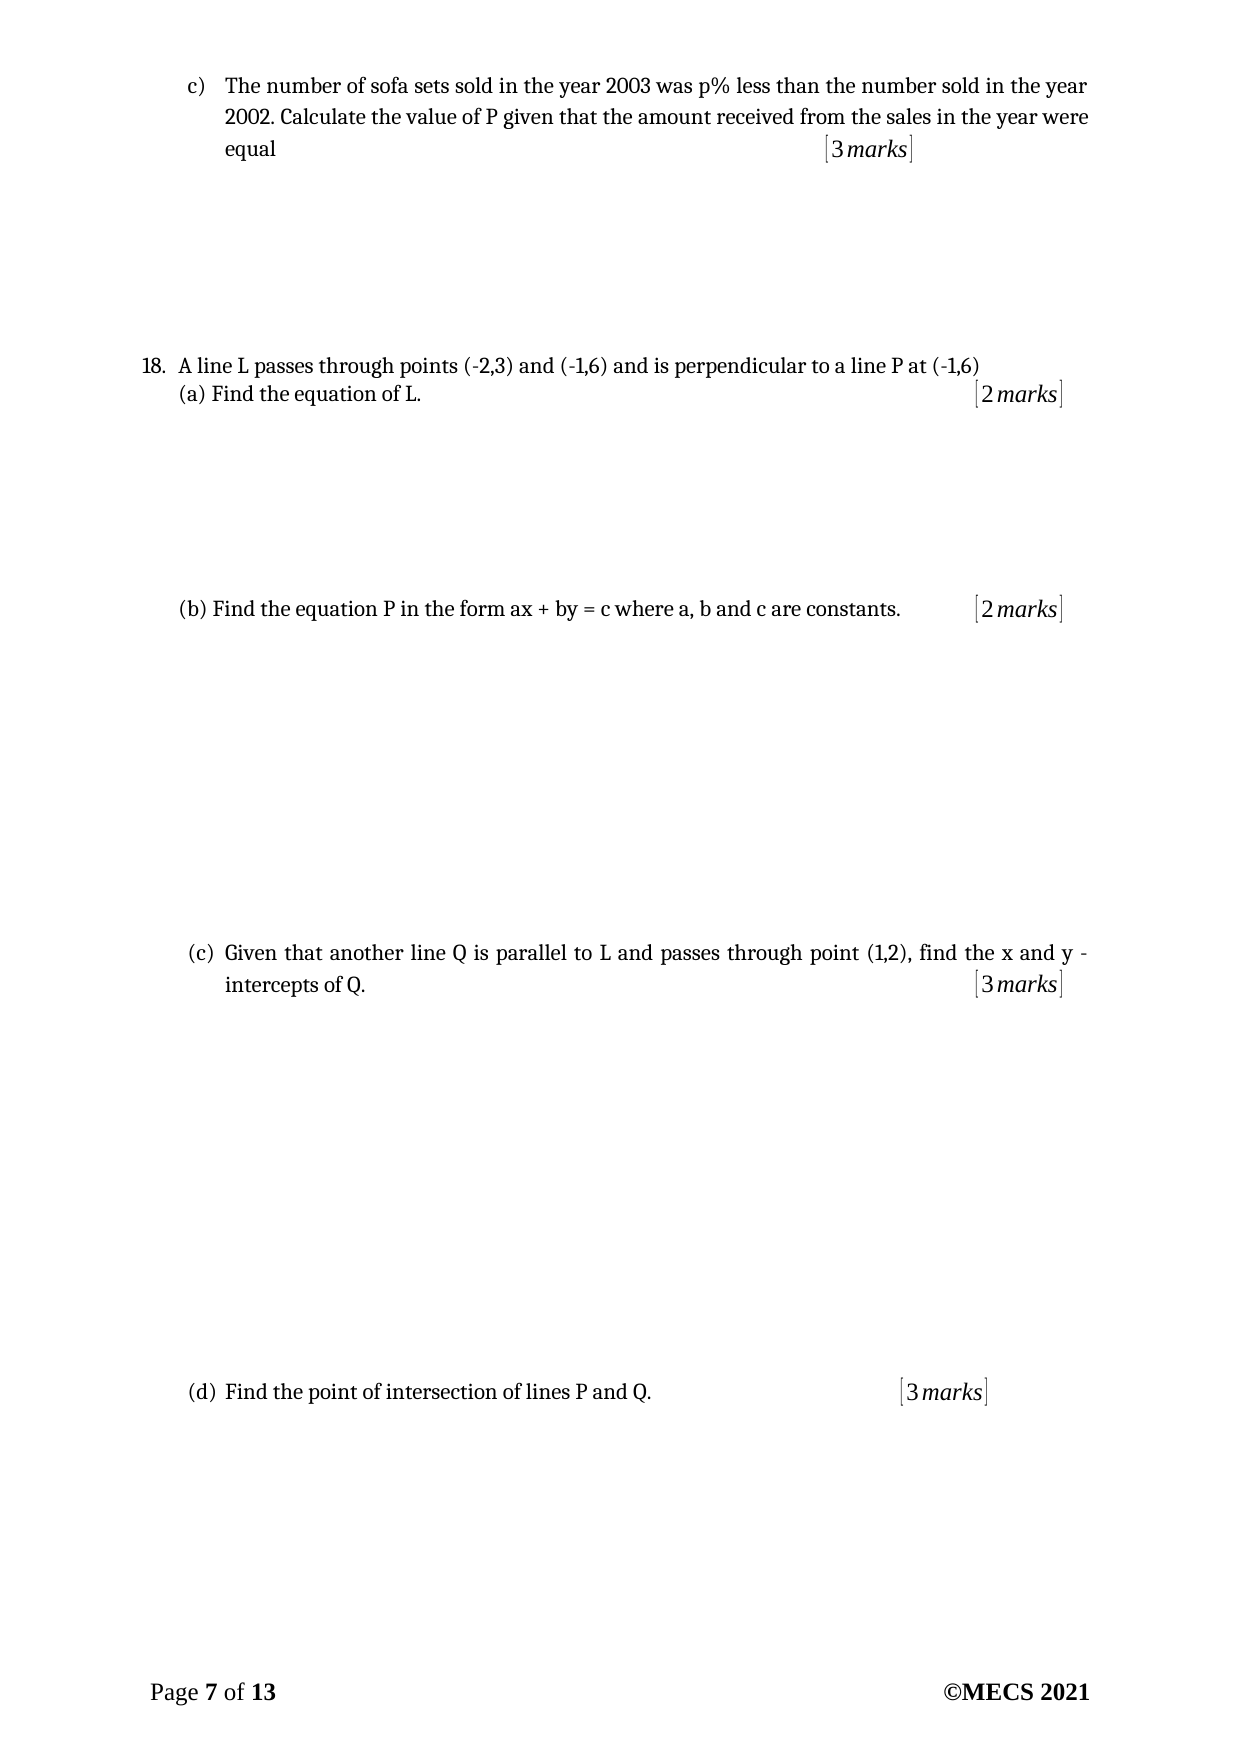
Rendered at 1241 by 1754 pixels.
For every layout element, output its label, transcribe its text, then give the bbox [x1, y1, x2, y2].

text (b) Find the equation P in the form ax + by = c where a, b and c are constants. [150, 594, 1090, 624]
list The number of sofa sets sold in the year 2003 was p% less than the number sold in the year 2002. Calculate the value of P given that the amount received from the sales in the year were equal [187, 73, 1090, 164]
text (a) Find the equation of L. [150, 379, 1090, 409]
list Find the point of intersection of lines P and Q. [187, 1377, 1090, 1437]
list A line L passes through points (-2,3) and (-1,6) and is perpendicular to a line P at (-1,6) [142, 352, 1090, 379]
list Given that another line Q is parallel to L and passes through point (1,2), find the x and y - intercepts of Q. [187, 939, 1090, 1030]
